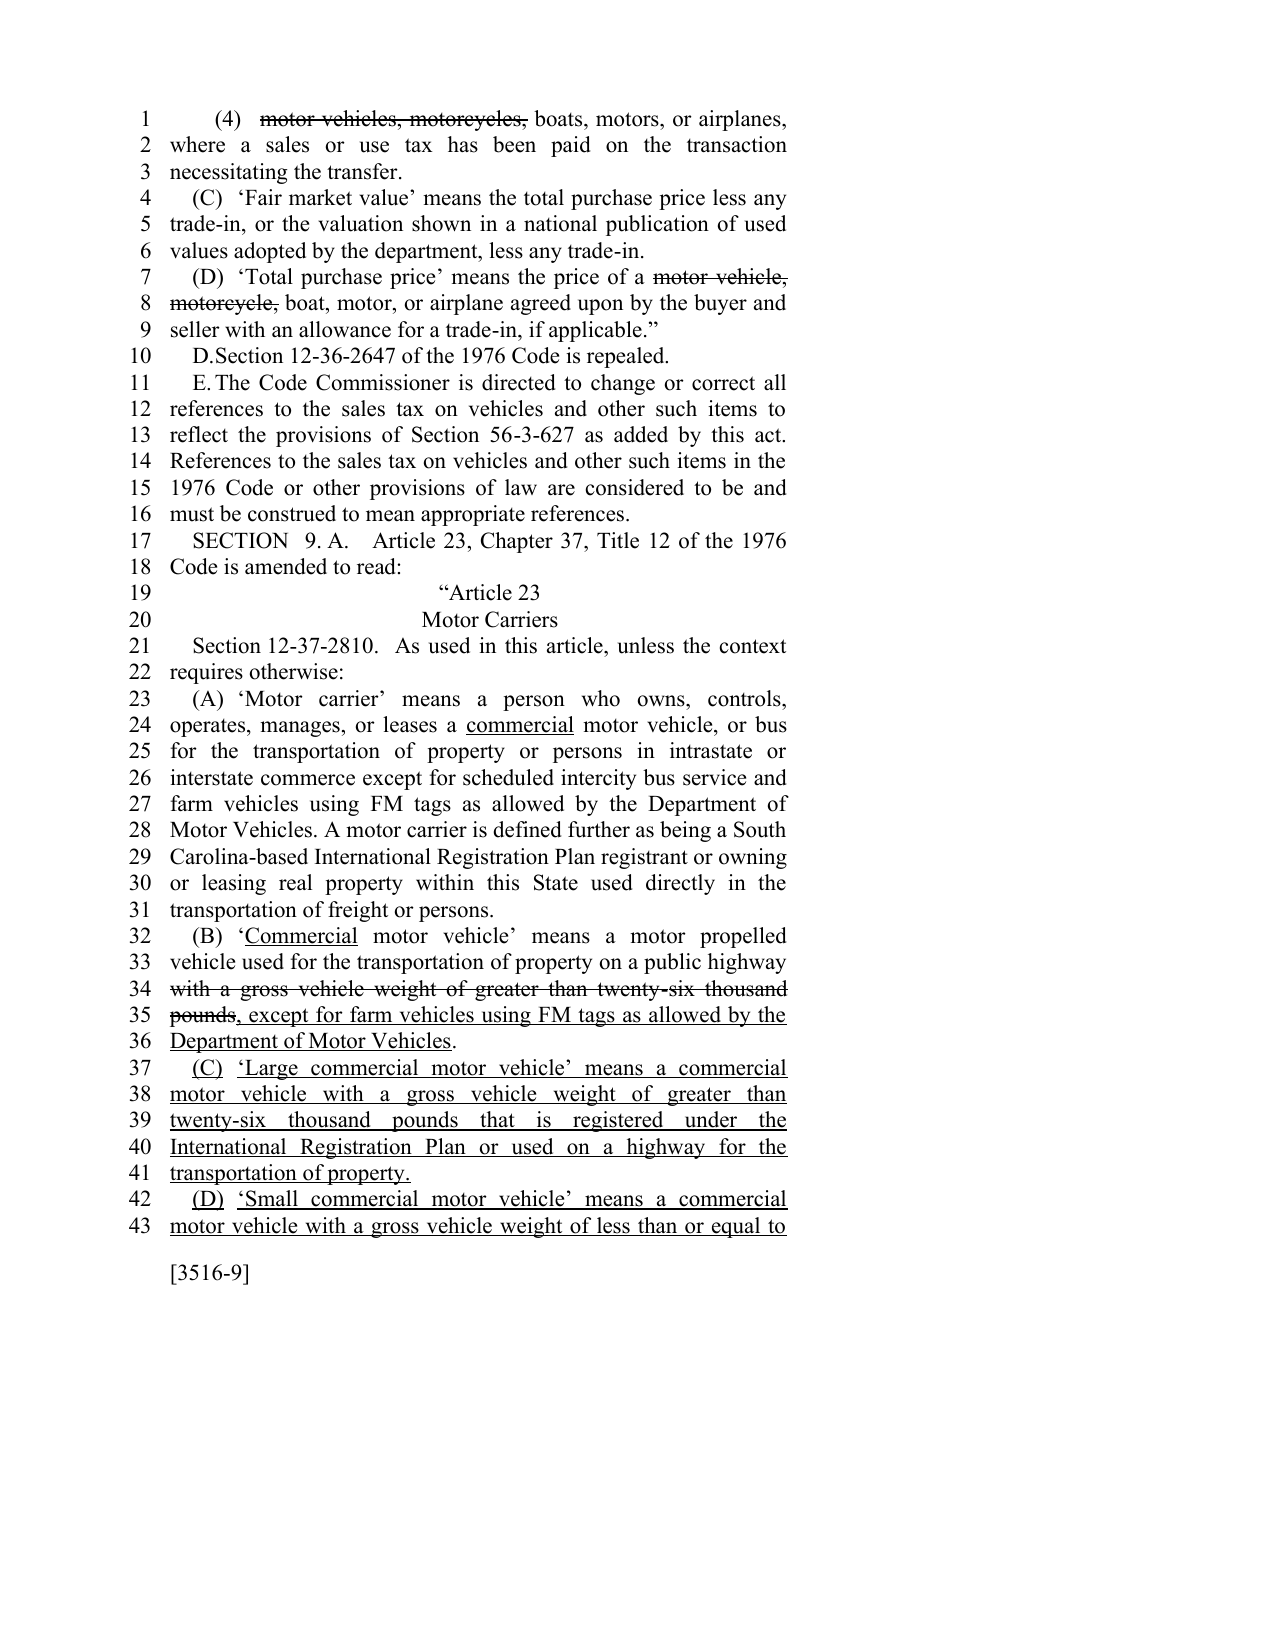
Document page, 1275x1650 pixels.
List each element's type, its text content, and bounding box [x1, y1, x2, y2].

text (D) ‘Total purchase price’ means the price of a motor vehicle, motorcycle, boat, motor, or airplane agreed upon by the buyer and seller with an allowance for a trade-in, if applicable.” [169, 263, 787, 342]
text (C) ‘Large commercial motor vehicle’ means a commercial motor vehicle with a gross vehicle weight of greater than twenty-six thousand pounds that is registered under the International Registration Plan or used on a highway for the transportation of property. [169, 1157, 787, 1186]
text E. The Code Commissioner is directed to change or correct all references to the sales tax on vehicles and other such items to reflect the provisions of Section 56-3-627 as added by this act. References to the sales tax on vehicles and other such items in the 1976 Code or other provisions of law are considered to be and must be construed to mean appropriate references. [169, 368, 787, 527]
text (C) ‘Large commercial motor vehicle’ means a commercial motor vehicle with a gross vehicle weight of greater than twenty-six thousand pounds that is registered under the International Registration Plan or used on a highway for the transportation of property. [169, 1130, 787, 1156]
text SECTION 9. A. Article 23, Chapter 37, Title 12 of the 1976 Code is amended to read: [169, 527, 787, 579]
text “Article 23 [169, 579, 787, 606]
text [169, 1186, 787, 1235]
text Motor Carriers [169, 606, 787, 632]
text Section 12-37-2810. As used in this article, unless the context requires otherwise: [169, 632, 787, 685]
text (B) ‘Commercial motor vehicle’ means a motor propelled vehicle used for the transportation of property on a public highway with a gross vehicle weight of greater than twenty-six thousand pounds, except for farm vehicles using FM tags as allowed by the Department of Motor Vehicles. [169, 990, 787, 1054]
text (A) ‘Motor carrier’ means a person who owns, controls, operates, manages, or leases a commercial motor vehicle, or bus for the transportation of property or persons in intrastate or interstate commerce except for scheduled intercity bus service and farm vehicles using FM tags as allowed by the Department of Motor Vehicles. A motor carrier is defined further as being a South Carolina-based International Registration Plan registrant or owning or leasing real property within this State used directly in the transportation of freight or persons. [169, 685, 787, 922]
text D. Section 12-36-2647 of the 1976 Code is repealed. [169, 342, 787, 368]
text (B) ‘Commercial motor vehicle’ means a motor propelled vehicle used for the transportation of property on a public highway with a gross vehicle weight of greater than twenty-six thousand pounds, except for farm vehicles using FM tags as allowed by the Department of Motor Vehicles. [169, 922, 787, 989]
text (4) motor vehicles, motorcycles, boats, motors, or airplanes, where a sales or use tax has been paid on the transaction necessitating the transfer. [169, 105, 787, 184]
text (C) ‘Fair market value’ means the total purchase price less any trade-in, or the valuation shown in a national publication of used values adopted by the department, less any trade-in. [169, 184, 787, 263]
text (C) ‘Large commercial motor vehicle’ means a commercial motor vehicle with a gross vehicle weight of greater than twenty-six thousand pounds that is registered under the International Registration Plan or used on a highway for the transportation of property. [169, 1054, 787, 1103]
